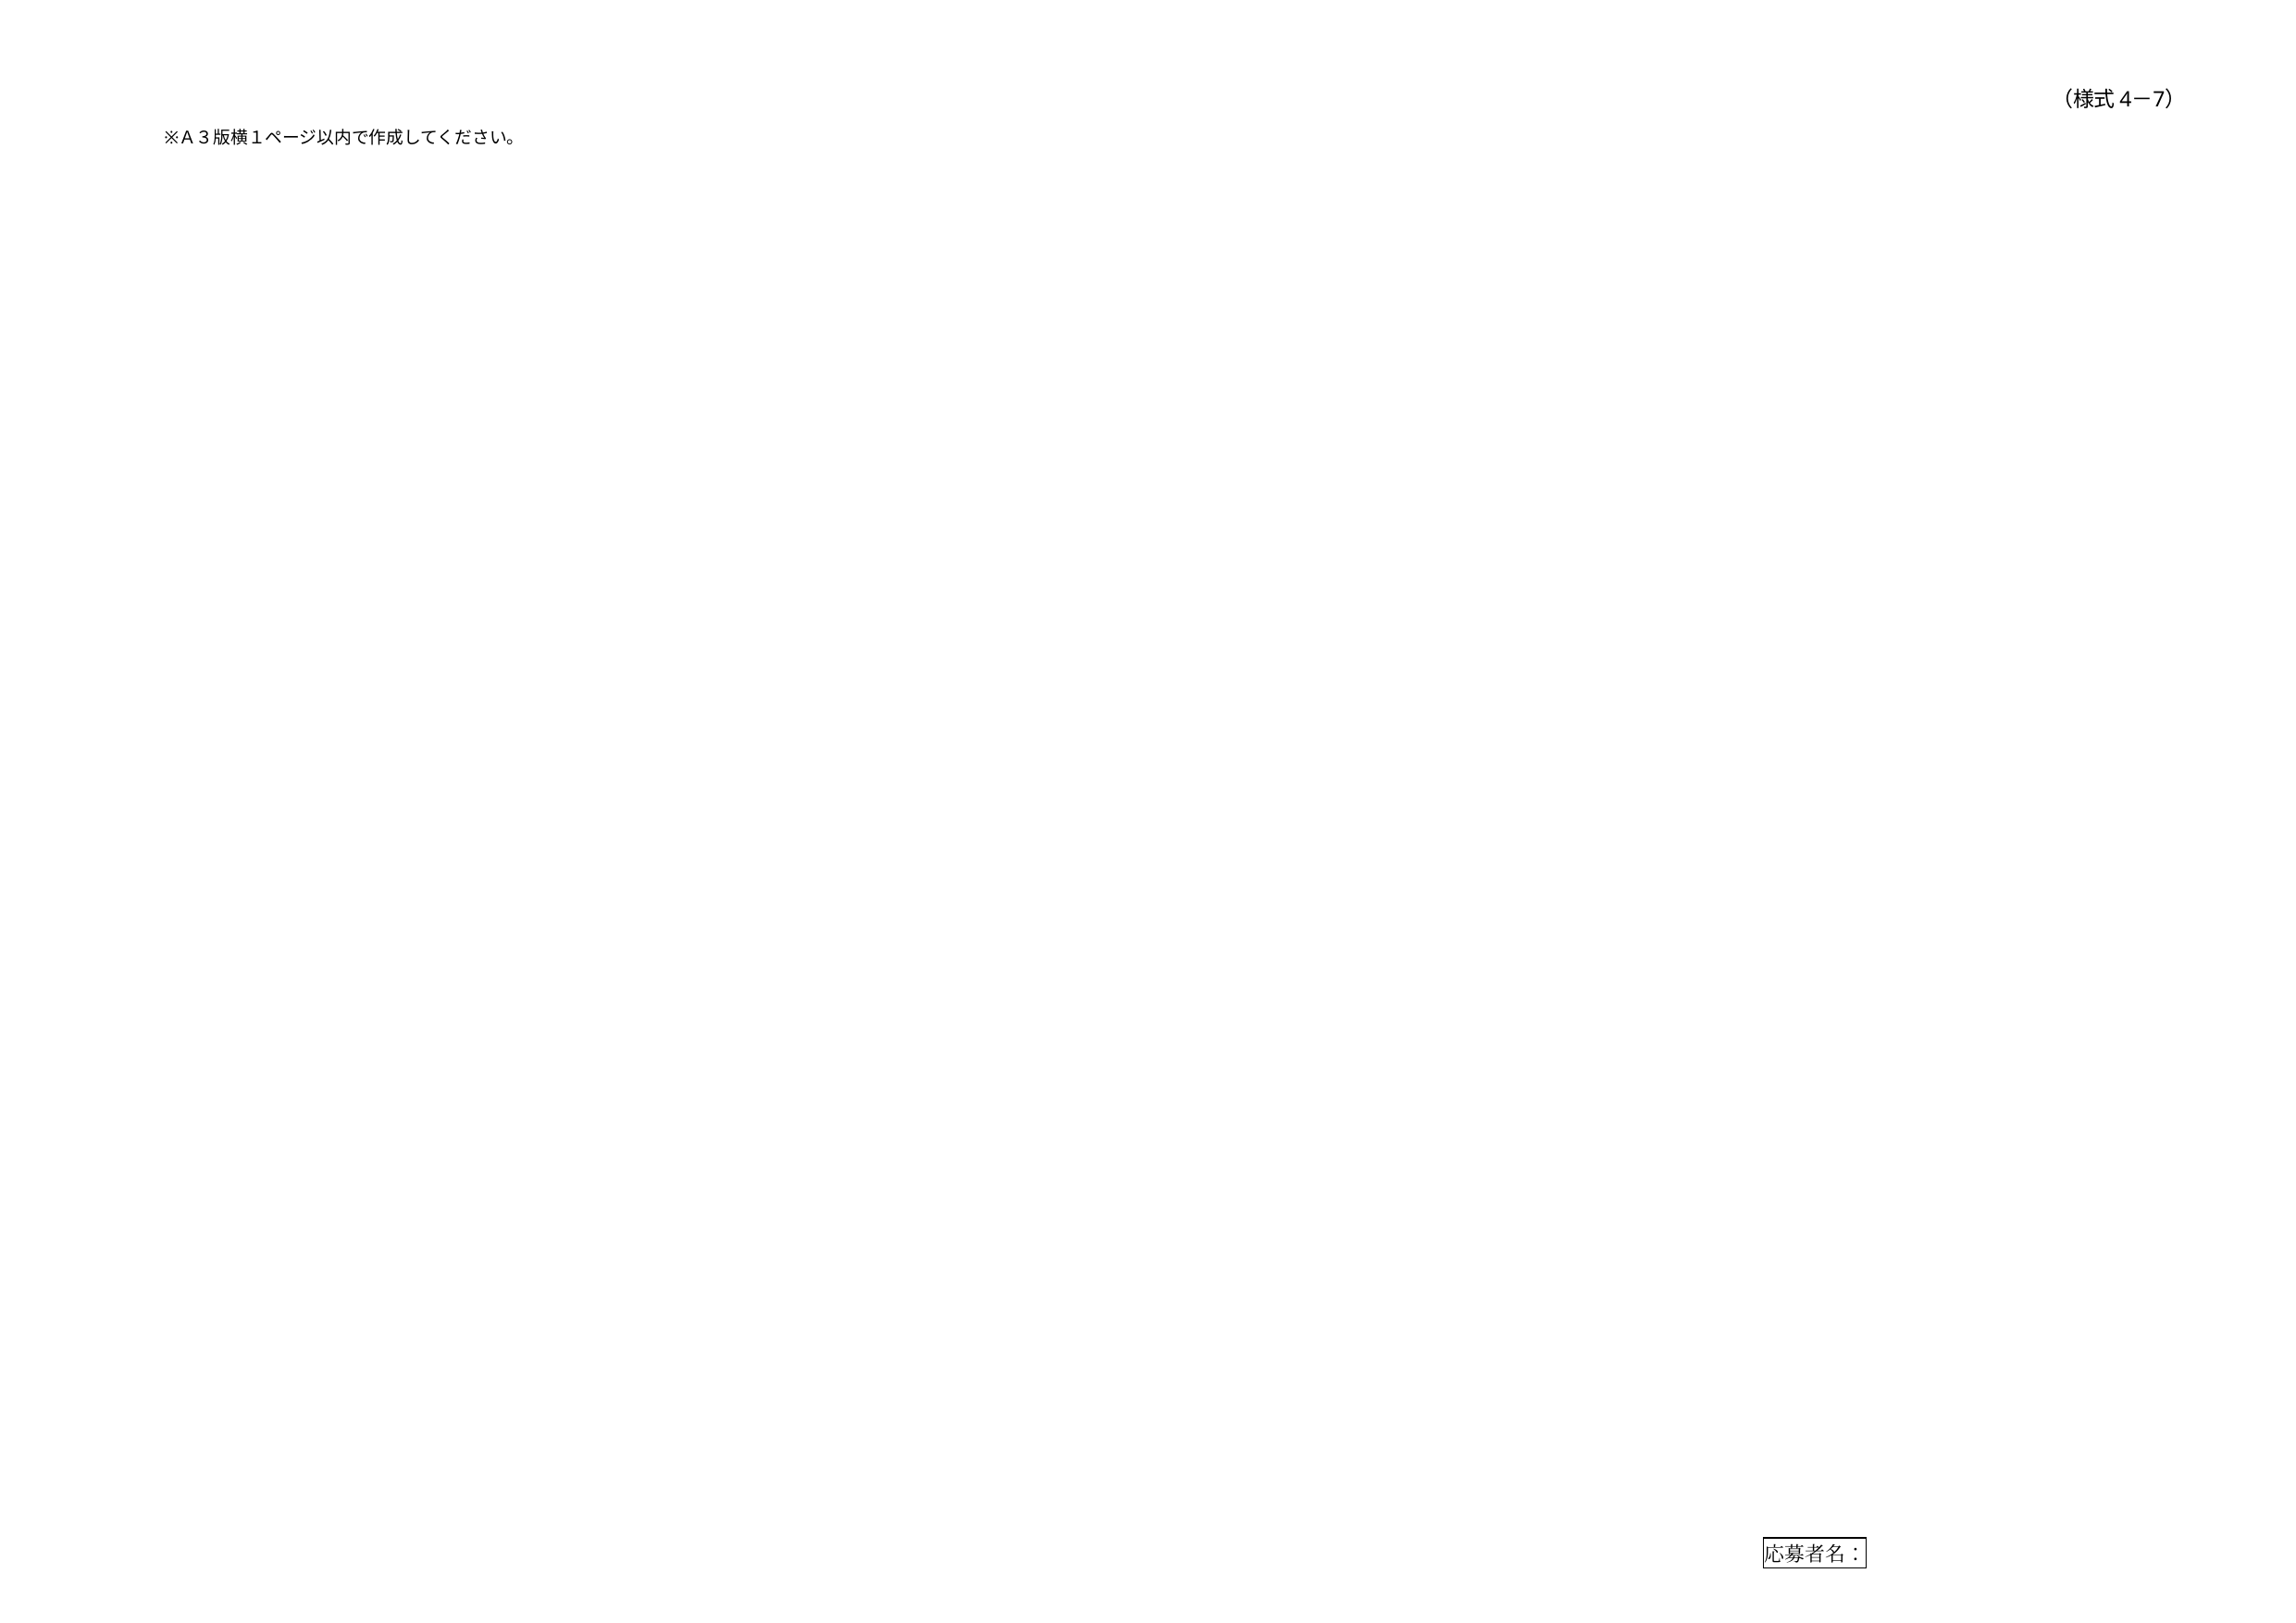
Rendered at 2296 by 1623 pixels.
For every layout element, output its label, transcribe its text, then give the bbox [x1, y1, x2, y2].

text ※Ａ３版横１ページ以内で作成してください。 [164, 119, 2186, 154]
